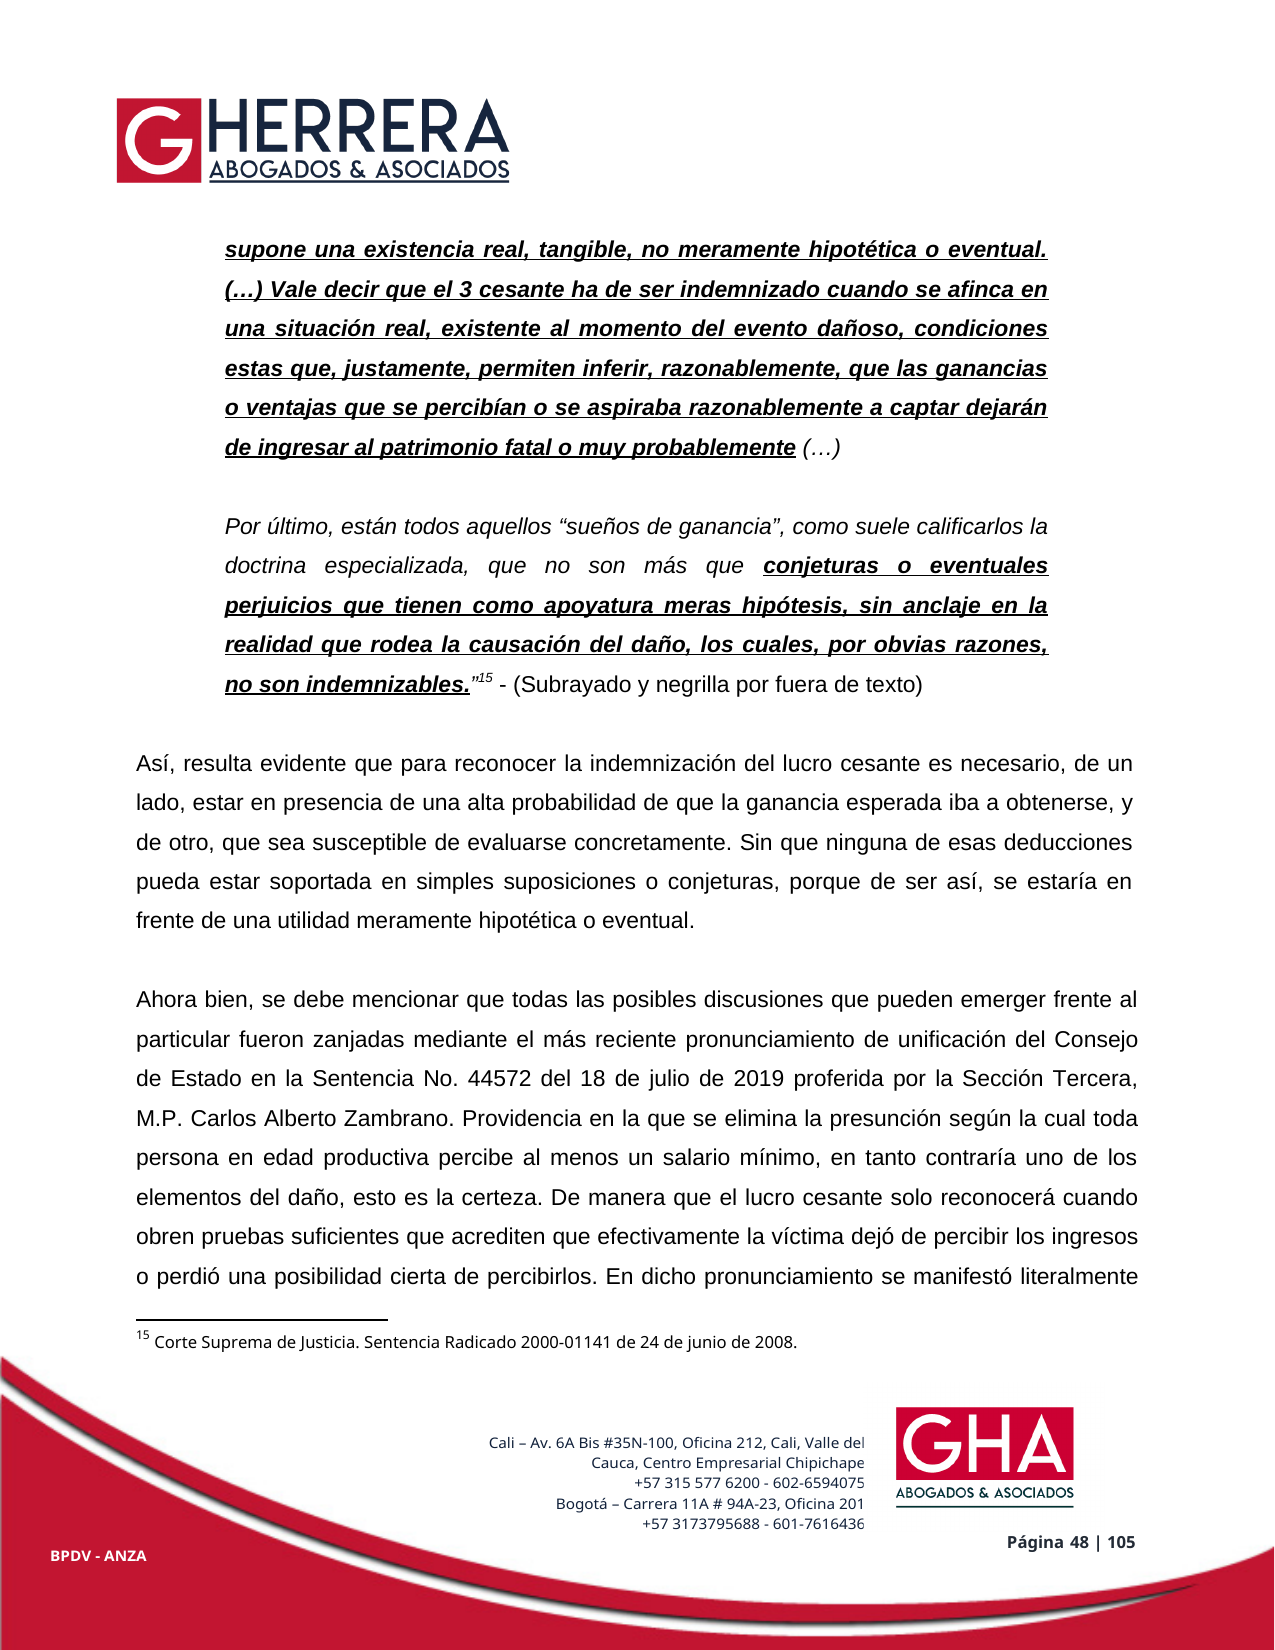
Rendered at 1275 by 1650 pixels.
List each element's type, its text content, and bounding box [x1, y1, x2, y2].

text Así, resulta evidente que para reconocer la indemnización del lucro cesante es necesario, de un lado, estar en presencia de una alta probabilidad de que la ganancia esperada iba a obtenerse, y de otro, que sea susceptible de evaluarse concretamente. Sin que ninguna de esas deducciones pueda estar soportada en simples suposiciones o conjeturas, porque de ser así, se estaría en frente de una utilidad meramente hipotética o eventual. [136, 749, 1134, 934]
picture [96, 75, 529, 206]
text Por último, están todos aquellos “sueños de ganancia”, como suele calificarlos la doctrina especializada, que no son más que conjeturas o eventuales perjuicios que tienen como apoyatura meras hipótesis, sin anclaje en la realidad que rodea la causación del daño, los cuales, por obvias razones, no son indemnizables.” - (Subrayado y negrilla por fuera de texto) [224, 513, 1051, 697]
picture [0, 1343, 1275, 1650]
